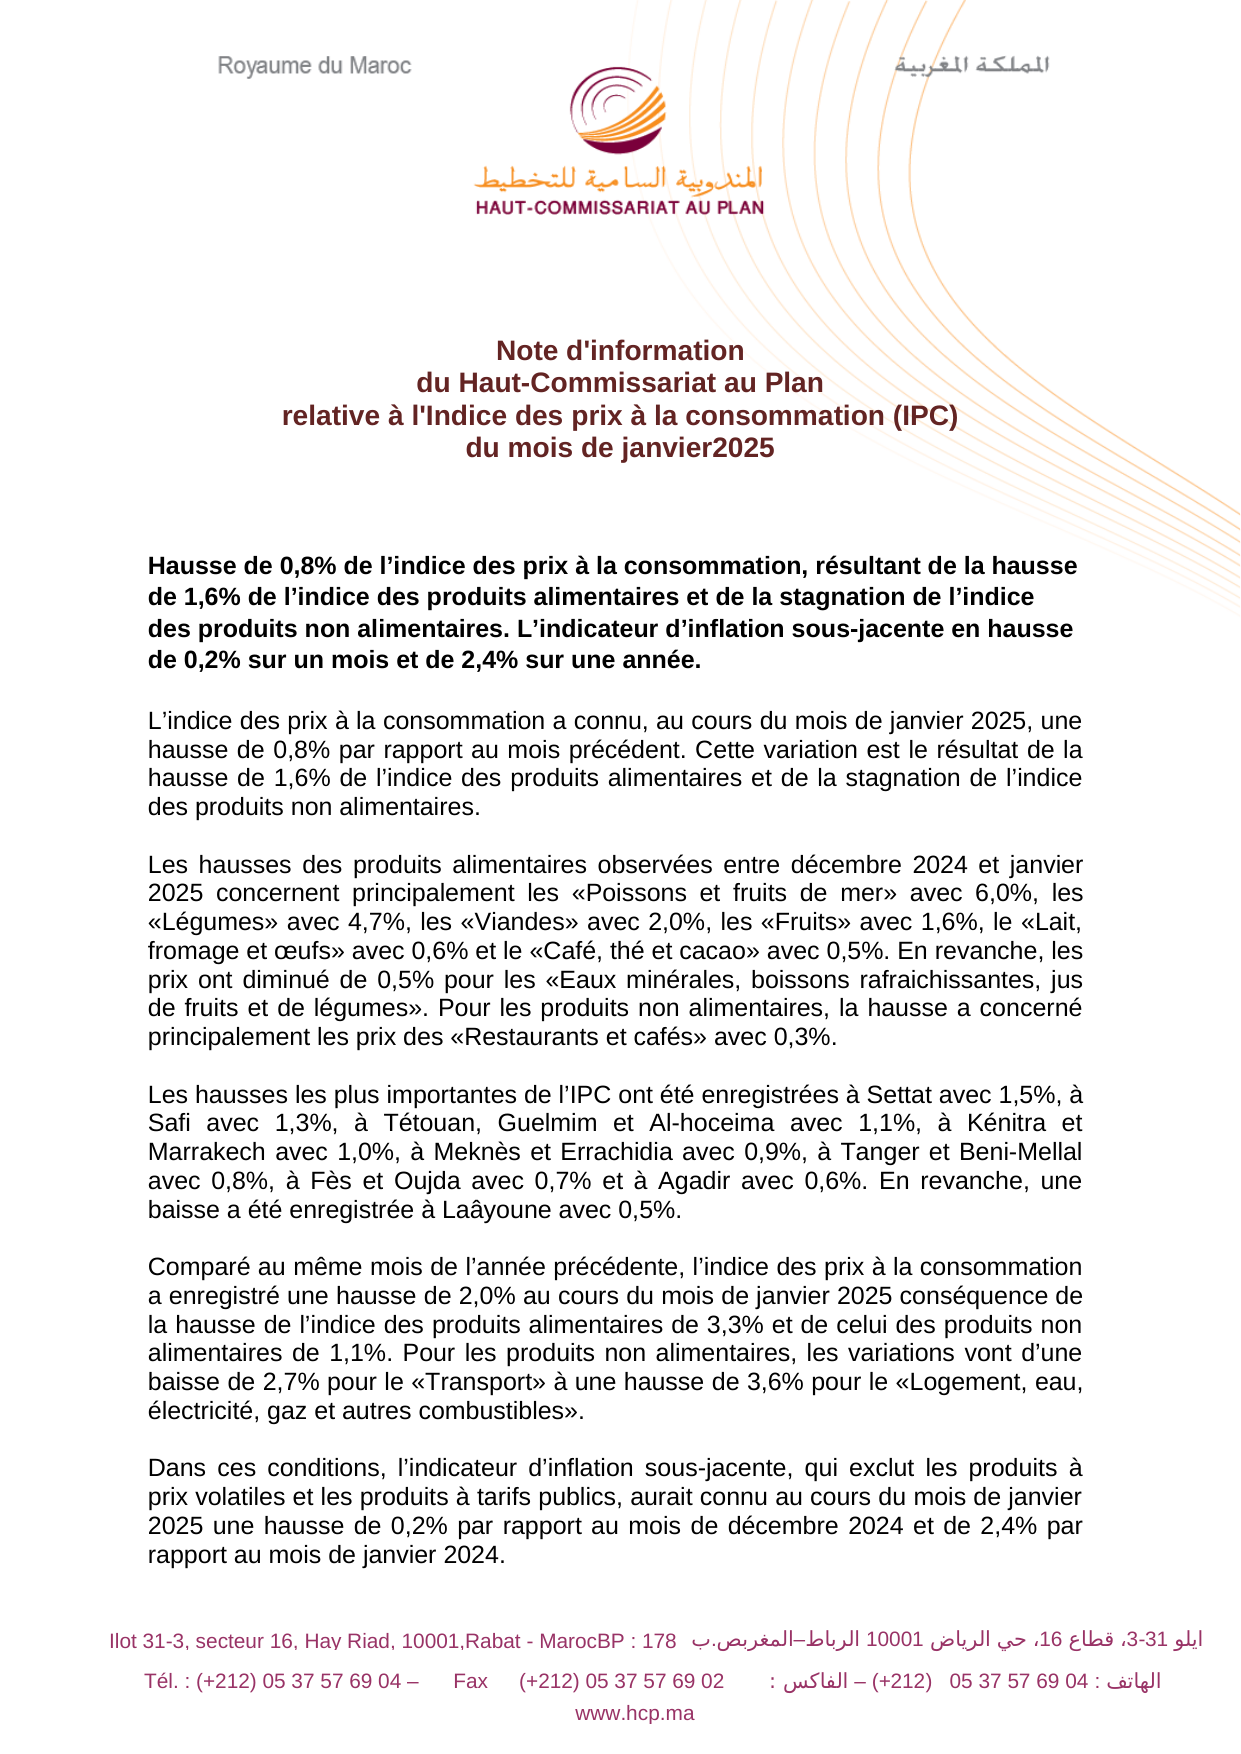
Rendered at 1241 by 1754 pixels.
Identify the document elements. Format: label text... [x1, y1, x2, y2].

text du mois de janvier2025 [148, 431, 1092, 463]
picture [0, 0, 1241, 827]
text Dans ces conditions, l’indicateur d’inflation sous-jacente, qui exclut les produits à prix volatiles et les produits à tarifs publics, aurait connu au cours du mois de janvier 2025 une hausse de 0,2% par rapport au mois de décembre 2024 et de 2,4% par rapport au mois de janvier 2024. [148, 1453, 1085, 1568]
text Hausse de 0,8% de l’indice des prix à la consommation, résultant de la hausse de 1,6% de l’indice des produits alimentaires et de la stagnation de l’indice des produits non alimentaires. L’indicateur d’inflation sous-jacente en hausse de 0,2% sur un mois et de 2,4% sur une année. [148, 549, 1085, 674]
text L’indice des prix à la consommation a connu, au cours du mois de janvier 2025, une hausse de 0,8% par rapport au mois précédent. Cette variation est le résultat de la hausse de 1,6% de l’indice des produits alimentaires et de la stagnation de l’indice des produits non alimentaires. [148, 706, 1085, 821]
text Les hausses les plus importantes de l’IPC ont été enregistrées à Settat avec 1,5%, à Safi avec 1,3%, à Tétouan, Guelmim et Al-hoceima avec 1,1%, à Kénitra et Marrakech avec 1,0%, à Meknès et Errachidia avec 0,9%, à Tanger et Beni-Mellal avec 0,8%, à Fès et Oujda avec 0,7% et à Agadir avec 0,6%. En revanche, une baisse a été enregistrée à Laâyoune avec 0,5%. [148, 1079, 1085, 1223]
text Comparé au même mois de l’année précédente, l’indice des prix à la consommation a enregistré une hausse de 2,0% au cours du mois de janvier 2025 conséquence de la hausse de l’indice des produits alimentaires de 3,3% et de celui des produits non alimentaires de 1,1%. Pour les produits non alimentaires, les variations vont d’une baisse de 2,7% pour le «Transport» à une hausse de 3,6% pour le «Logement, eau, électricité, gaz et autres combustibles». [148, 1252, 1085, 1424]
text relative à l'Indice des prix à la consommation (IPC) [148, 398, 1092, 431]
text du Haut-Commissariat au Plan [148, 366, 1092, 398]
text Les hausses des produits alimentaires observées entre décembre 2024 et janvier 2025 concernent principalement les «Poissons et fruits de mer» avec 6,0%, les «Légumes» avec 4,7%, les «Viandes» avec 2,0%, les «Fruits» avec 1,6%, le «Lait, fromage et œufs» avec 0,6% et le «Café, thé et cacao» avec 0,5%. En revanche, les prix ont diminué de 0,5% pour les «Eaux minérales, boissons rafraichissantes, jus de fruits et de légumes». Pour les produits non alimentaires, la hausse a concerné principalement les prix des «Restaurants et cafés» avec 0,3%. [148, 849, 1085, 1051]
text Note d'information [148, 334, 1092, 366]
